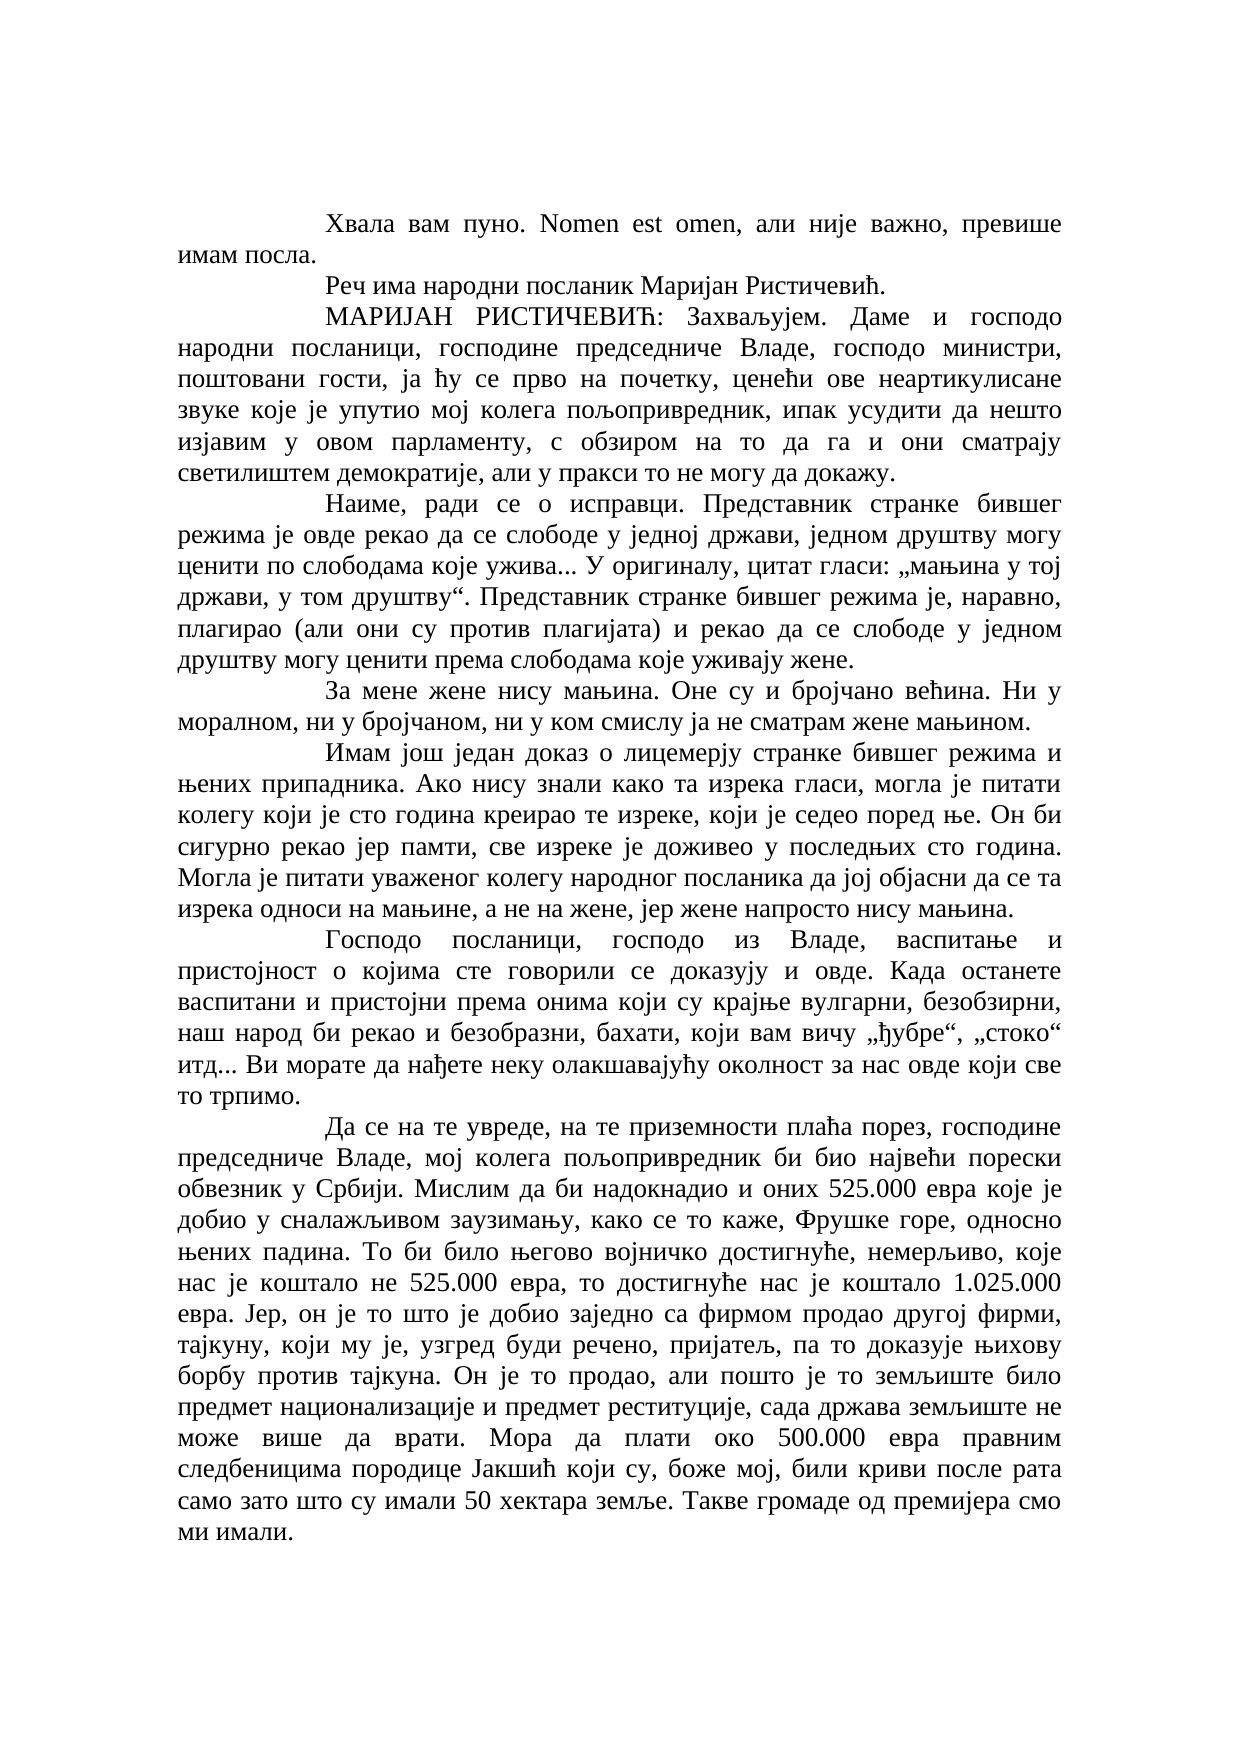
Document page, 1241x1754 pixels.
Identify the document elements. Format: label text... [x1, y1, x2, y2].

text Реч има народни посланик Маријан Ристичевић. [177, 269, 1063, 300]
text МАРИЈАН РИСТИЧЕВИЋ: Захваљујем. Даме и господо народни посланици, господине председниче Владе, господо министри, поштовани гости, ја ћу се прво на почетку, ценећи ове неартикулисане звуке које је упутио мој колега пољопривредник, ипак усудити да нешто изјавим у овом парламенту, с обзиром на то да га и они сматрају светилиштем демократије, али у пракси то не могу да докажу. [177, 300, 1063, 487]
text За мене жене нису мањина. Оне су и бројчано већина. Ни у моралном, ни у бројчаном, ни у ком смислу ја не сматрам жене мањином. [177, 674, 1063, 736]
text Да се на те увреде, на те приземности плаћа порез, господине председниче Владе, мој колега пољопривредник би био највећи порески обвезник у Србији. Мислим да би надокнадио и оних 525.000 евра које је добио у сналажљивом заузимању, како се то каже, Фрушке горе, односно њених падина. То би било његово војничко достигнуће, немерљиво, које нас је коштало не 525.000 евра, то достигнуће нас је коштало 1.025.000 евра. Јер, он је то што је добио заједно са фирмом продао другој фирми, тајкуну, који му је, узгред буди речено, пријатељ, па то доказује њихову борбу против тајкуна. Он је то продао, али пошто је то земљиште било предмет национализације и предмет реституције, сада држава земљиште не може више да врати. Мора да плати око 500.000 евра правним следбеницима породице Јакшић који су, боже мој, били криви после рата само зато што су имали 50 хектара земље. Такве громаде од премијера смо ми имали. [177, 1110, 1063, 1546]
text Хвала вам пуно. Nomen est omen, али није важно, превише имам посла. [177, 207, 1063, 269]
text Имам још један доказ о лицемерју странке бившег режима и њених припадника. Ако нису знали како та изрека гласи, могла је питати колегу који је сто година креирао те изреке, који је седео поред ње. Он би сигурно рекао јер памти, све изреке је доживео у последњих сто година. Могла је питати уваженог колегу народног посланика да јој објасни да се та изрека односи на мањине, а не на жене, јер жене напросто нису мањина. [177, 736, 1063, 923]
text Господо посланици, господо из Владе, васпитање и пристојност о којима сте говорили се доказују и овде. Када останете васпитани и пристојни према онима који су крајње вулгарни, безобзирни, наш народ би рекао и безобразни, бахати, који вам вичу „ђубре“, „стоко“ итд... Ви морате да нађете неку олакшавајућу околност за нас овде који све то трпимо. [177, 923, 1063, 1110]
text Наиме, ради се о исправци. Представник странке бившег режима је овде рекао да се слободе у једној држави, једном друштву могу ценити по слободама које ужива... У оригиналу, цитат гласи: „мањина у тој држави, у том друштву“. Представник странке бившег режима је, наравно, плагирао (али они су против плагијата) и рекао да се слободе у једном друштву могу ценити према слободама које уживају жене. [177, 487, 1063, 674]
